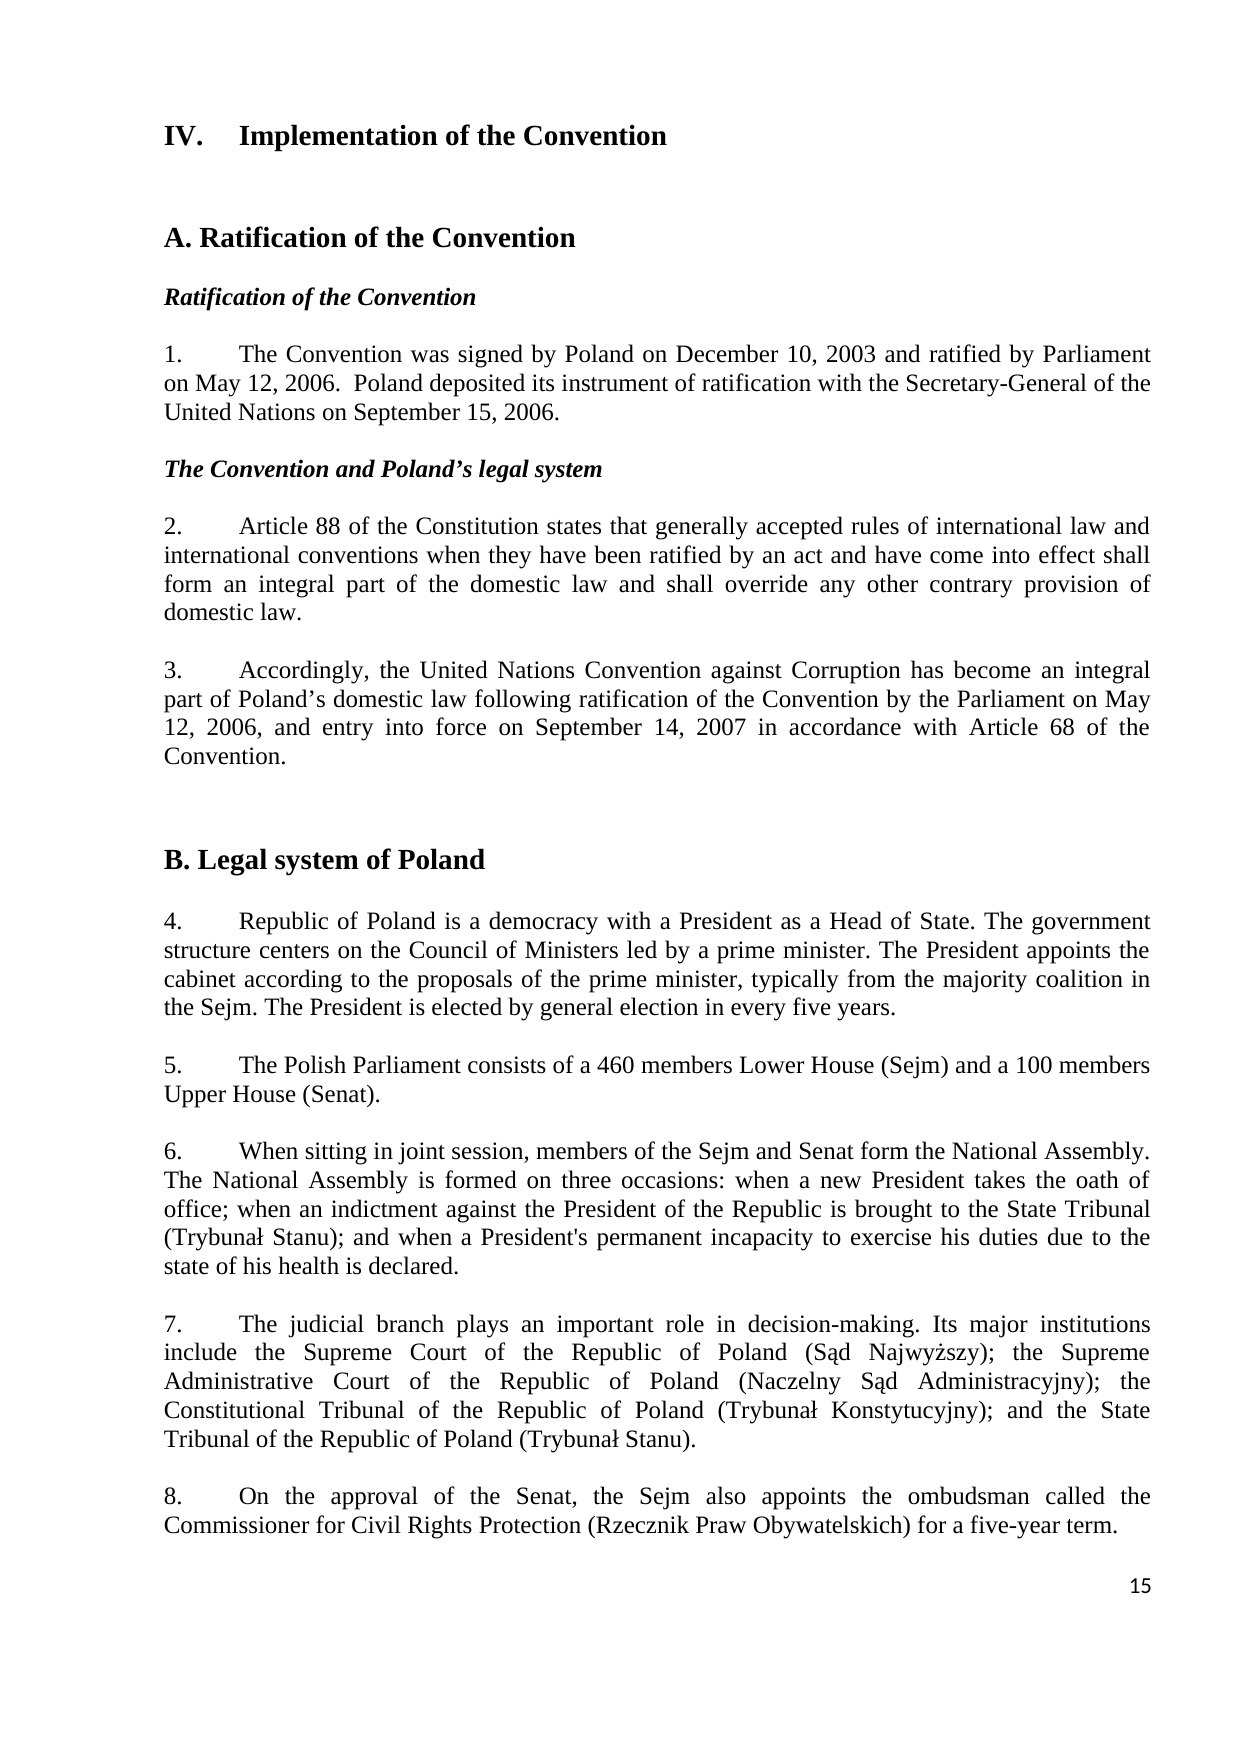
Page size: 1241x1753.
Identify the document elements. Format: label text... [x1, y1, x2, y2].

text The Convention and Poland’s legal system [163, 454, 1152, 483]
list On the approval of the Senat, the Sejm also appoints the ombudsman called the Commissioner for Civil Rights Protection (Rzecznik Praw Obywatelskich) for a five-year term. [163, 1481, 1152, 1539]
list Accordingly, the United Nations Convention against Corruption has become an integral part of Poland’s domestic law following ratification of the Convention by the Parliament on May 12, 2006, and entry into force on September 14, 2007 in accordance with Article 68 of the Convention. [163, 655, 1152, 770]
text A. Ratification of the Convention [163, 220, 1152, 253]
list Republic of Poland is a democracy with a President as a Head of State. The government structure centers on the Council of Ministers led by a prime minister. The President appoints the cabinet according to the proposals of the prime minister, typically from the majority coalition in the Sejm. The President is elected by general election in every five years. [163, 906, 1152, 1021]
text Ratification of the Convention [163, 282, 1152, 311]
list The Polish Parliament consists of a 460 members Lower House (Sejm) and a 100 members Upper House (Senat). [163, 1050, 1152, 1107]
list Article 88 of the Constitution states that generally accepted rules of international law and international conventions when they have been ratified by an act and have come into effect shall form an integral part of the domestic law and shall override any other contrary provision of domestic law. [163, 511, 1152, 626]
list The judicial branch plays an important role in decision-making. Its major institutions include the Supreme Court of the Republic of Poland (Sąd Najwyższy); the Supreme Administrative Court of the Republic of Poland (Naczelny Sąd Administracyjny); the Constitutional Tribunal of the Republic of Poland (Trybunał Konstytucyjny); and the State Tribunal of the Republic of Poland (Trybunał Stanu). [163, 1309, 1152, 1452]
list When sitting in joint session, members of the Sejm and Senat form the National Assembly. The National Assembly is formed on three occasions: when a new President takes the oath of office; when an indictment against the President of the Republic is brought to the State Tribunal (Trybunał Stanu); and when a President's permanent incapacity to exercise his duties due to the state of his health is declared. [163, 1136, 1152, 1280]
text IV. Implementation of the Convention [163, 118, 1152, 152]
list The Convention was signed by Poland on December 10, 2003 and ratified by Parliament on May 12, 2006. Poland deposited its instrument of ratification with the Secretary-General of the United Nations on September 15, 2006. [163, 339, 1152, 426]
text B. Legal system of Poland [163, 842, 1152, 876]
